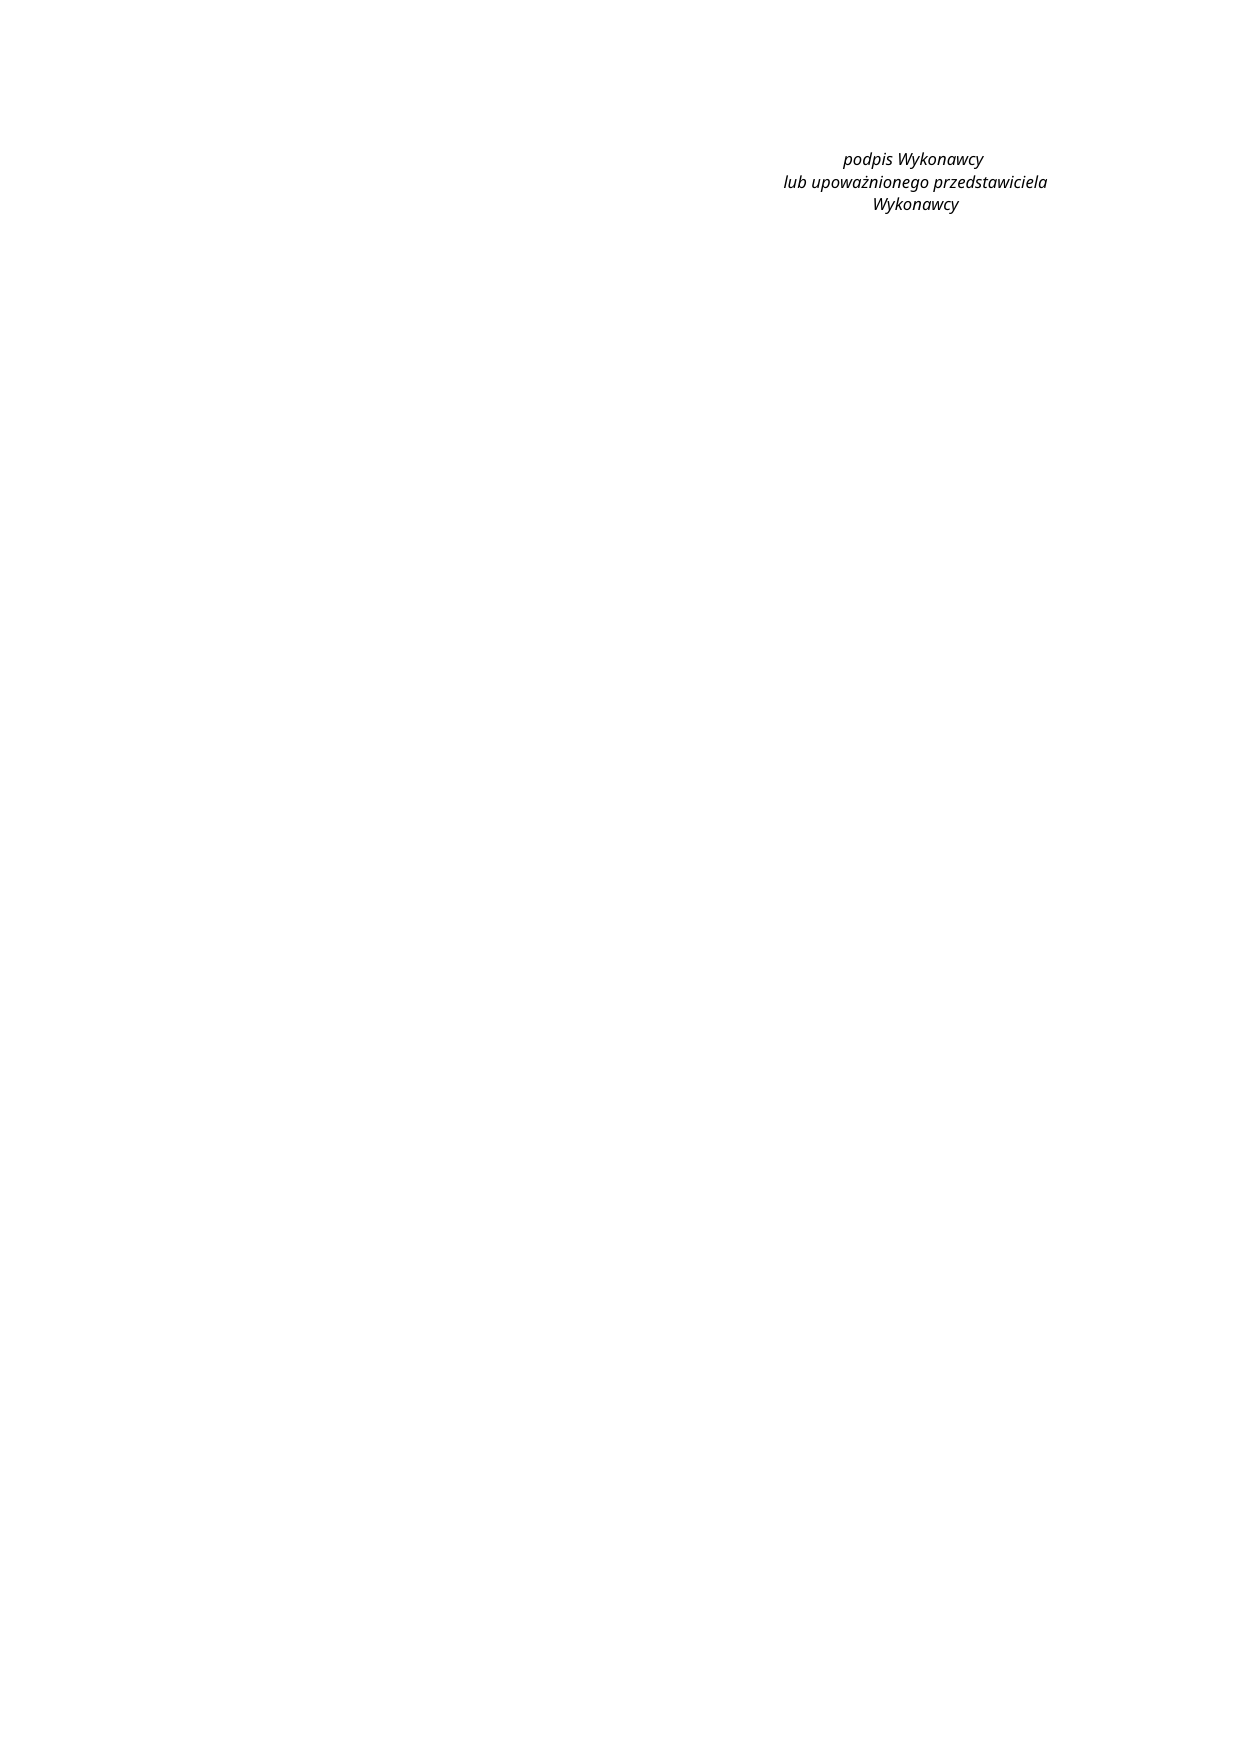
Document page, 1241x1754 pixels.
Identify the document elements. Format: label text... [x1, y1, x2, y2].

text podpis Wykonawcy lub upoważnionego przedstawiciela Wykonawcy [738, 148, 1093, 216]
